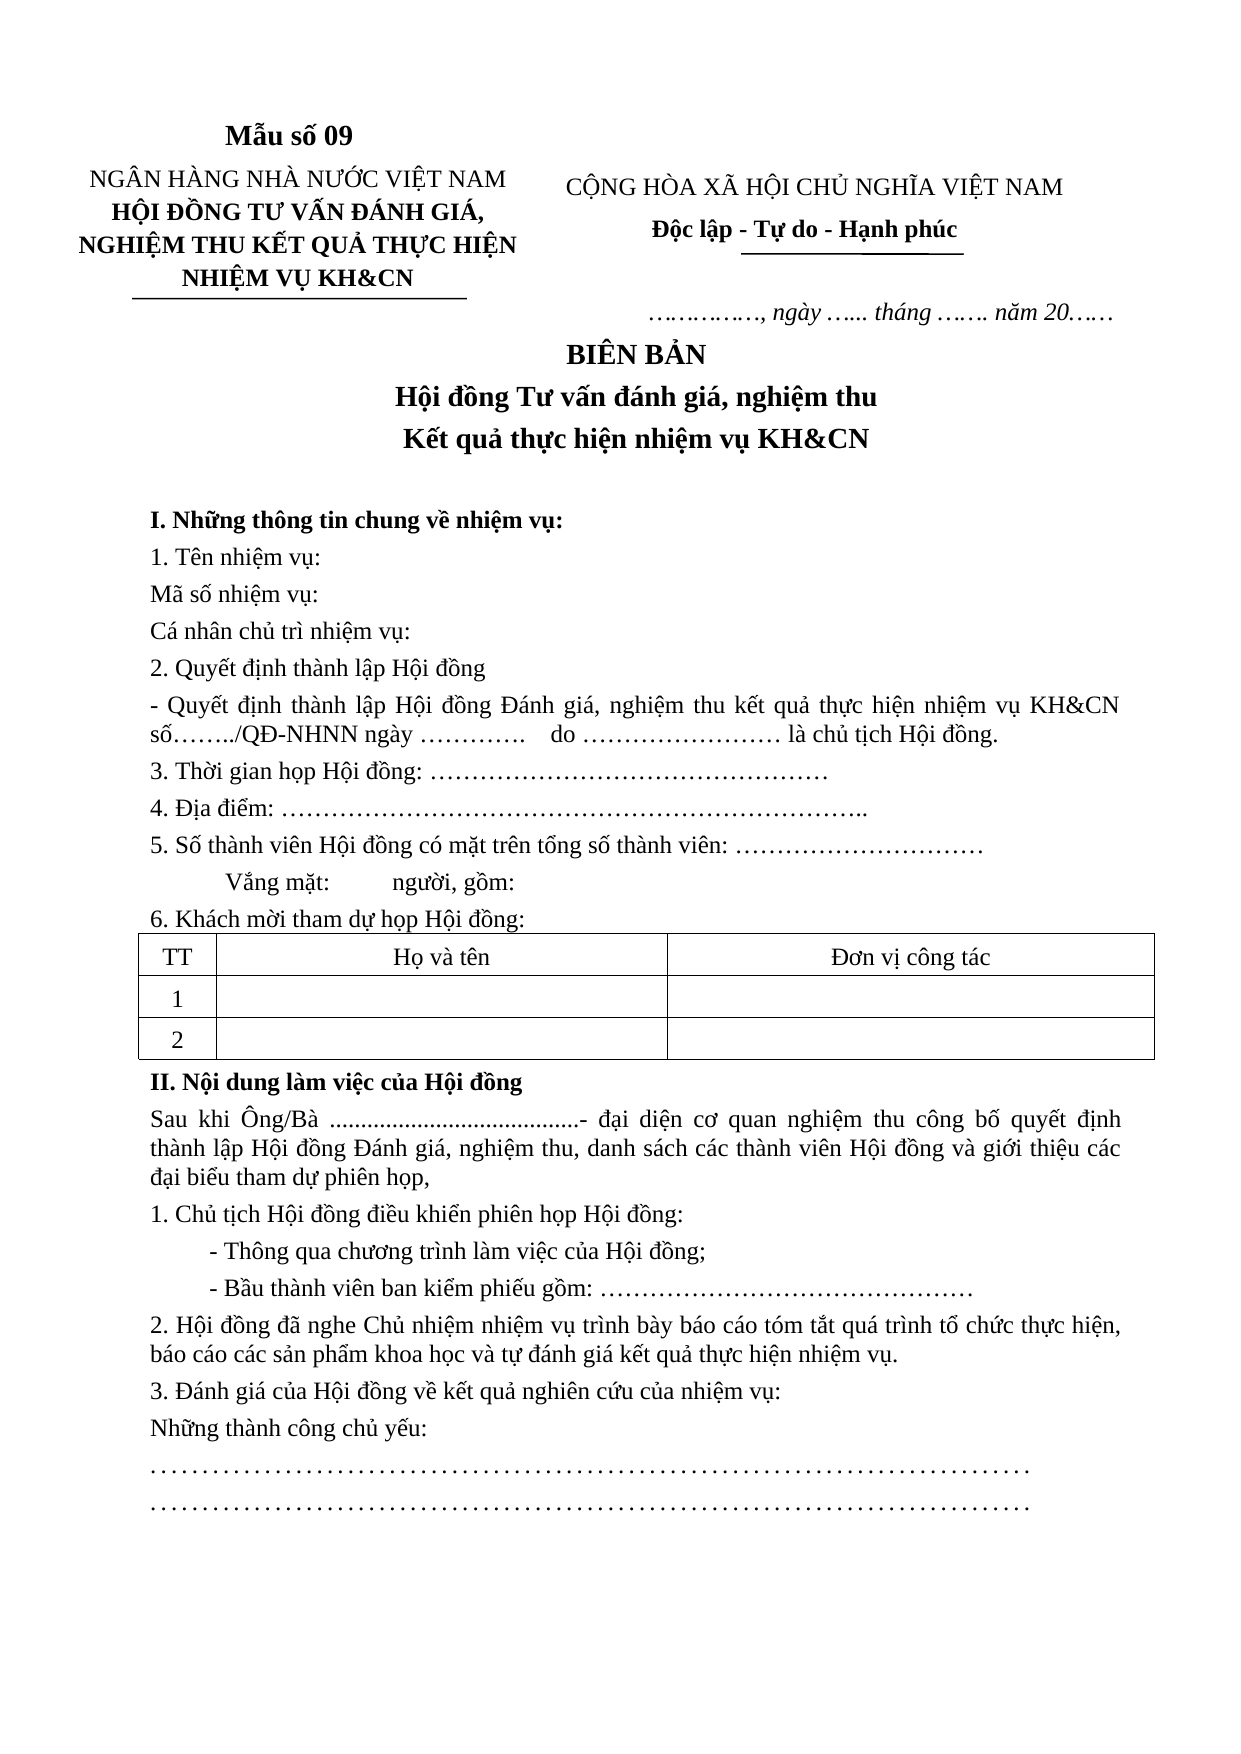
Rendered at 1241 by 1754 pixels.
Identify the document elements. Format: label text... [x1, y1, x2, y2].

text - Quyết định thành lập Hội đồng Đánh giá, nghiệm thu kết quả thực hiện nhiệm vụ KH&CN số……../QĐ-NHNN ngày …………. do …………………… là chủ tịch Hội đồng. [150, 690, 1122, 748]
text BIÊN BẢN [150, 337, 1122, 371]
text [150, 1450, 1122, 1479]
text 2. Hội đồng đã nghe Chủ nhiệm nhiệm vụ trình bày báo cáo tóm tắt quá trình tổ chức thực hiện, báo cáo các sản phẩm khoa học và tự đánh giá kết quả thực hiện nhiệm vụ. [150, 1310, 1122, 1368]
text 1. Chủ tịch Hội đồng điều khiển phiên họp Hội đồng: [150, 1199, 1122, 1228]
text Cá nhân chủ trì nhiệm vụ: [150, 616, 1122, 645]
table_header Đơn vị công tác [668, 934, 1154, 975]
text Mẫu số 09 [150, 118, 1122, 152]
text 1. Tên nhiệm vụ: [150, 542, 1122, 571]
table_cell [217, 976, 667, 1017]
text Mã số nhiệm vụ: [150, 579, 1122, 608]
table_header TT [139, 934, 216, 975]
text 3. Đánh giá của Hội đồng về kết quả nghiên cứu của nhiệm vụ: [150, 1376, 1122, 1405]
text Hội đồng Tư vấn đánh giá, nghiệm thu [150, 379, 1122, 413]
table_header Họ và tên [217, 934, 667, 975]
table_cell 2 [139, 1018, 216, 1058]
text - Bầu thành viên ban kiểm phiếu gồm: ……………………………………… [209, 1273, 1122, 1302]
text I. Những thông tin chung về nhiệm vụ: [150, 505, 1122, 534]
text 5. Số thành viên Hội đồng có mặt trên tổng số thành viên: ………………………… [150, 830, 1122, 859]
text Những thành công chủ yếu: [150, 1413, 1122, 1442]
text Vắng mặt: người, gồm: [225, 867, 1122, 896]
table_cell [668, 1018, 1154, 1058]
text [150, 1487, 1122, 1516]
text 2. Quyết định thành lập Hội đồng [150, 653, 1122, 682]
text Kết quả thực hiện nhiệm vụ KH&CN [150, 421, 1122, 455]
text Sau khi Ông/Bà ........................................- đại diện cơ quan nghiệm thu công bố quyết định thành lập Hội đồng Đánh giá, nghiệm thu, danh sách các thành viên Hội đồng và giới thiệu các đại biểu tham dự phiên họp, [150, 1104, 1122, 1191]
text 3. Thời gian họp Hội đồng: ………………………………………… [150, 756, 1122, 785]
table_header NGÂN HÀNG NHÀ NƯỚC VIỆT NAM HỘI ĐỒNG TƯ VẤN ĐÁNH GIÁ, NGHIỆM THU KẾT QUẢ THỰC HIỆN NHIỆM VỤ KH&CN [76, 164, 519, 329]
table_header CỘNG HÒA XÃ HỘI CHỦ NGHĨA VIỆT NAM Độc lập - Tự do - Hạnh phúc ……………, ngày …... tháng ……. năm 20…… [519, 164, 1124, 329]
text 4. Địa điểm: …………………………………………………………….. [150, 793, 1122, 822]
text 6. Khách mời tham dự họp Hội đồng: [150, 904, 1122, 933]
table_cell [668, 976, 1154, 1017]
text II. Nội dung làm việc của HHội đồng [150, 1067, 1122, 1096]
table_cell 1 [139, 976, 216, 1017]
table_cell [217, 1018, 667, 1058]
text - Thông qua chương trình làm việc của Hội đồng; [209, 1236, 1122, 1265]
